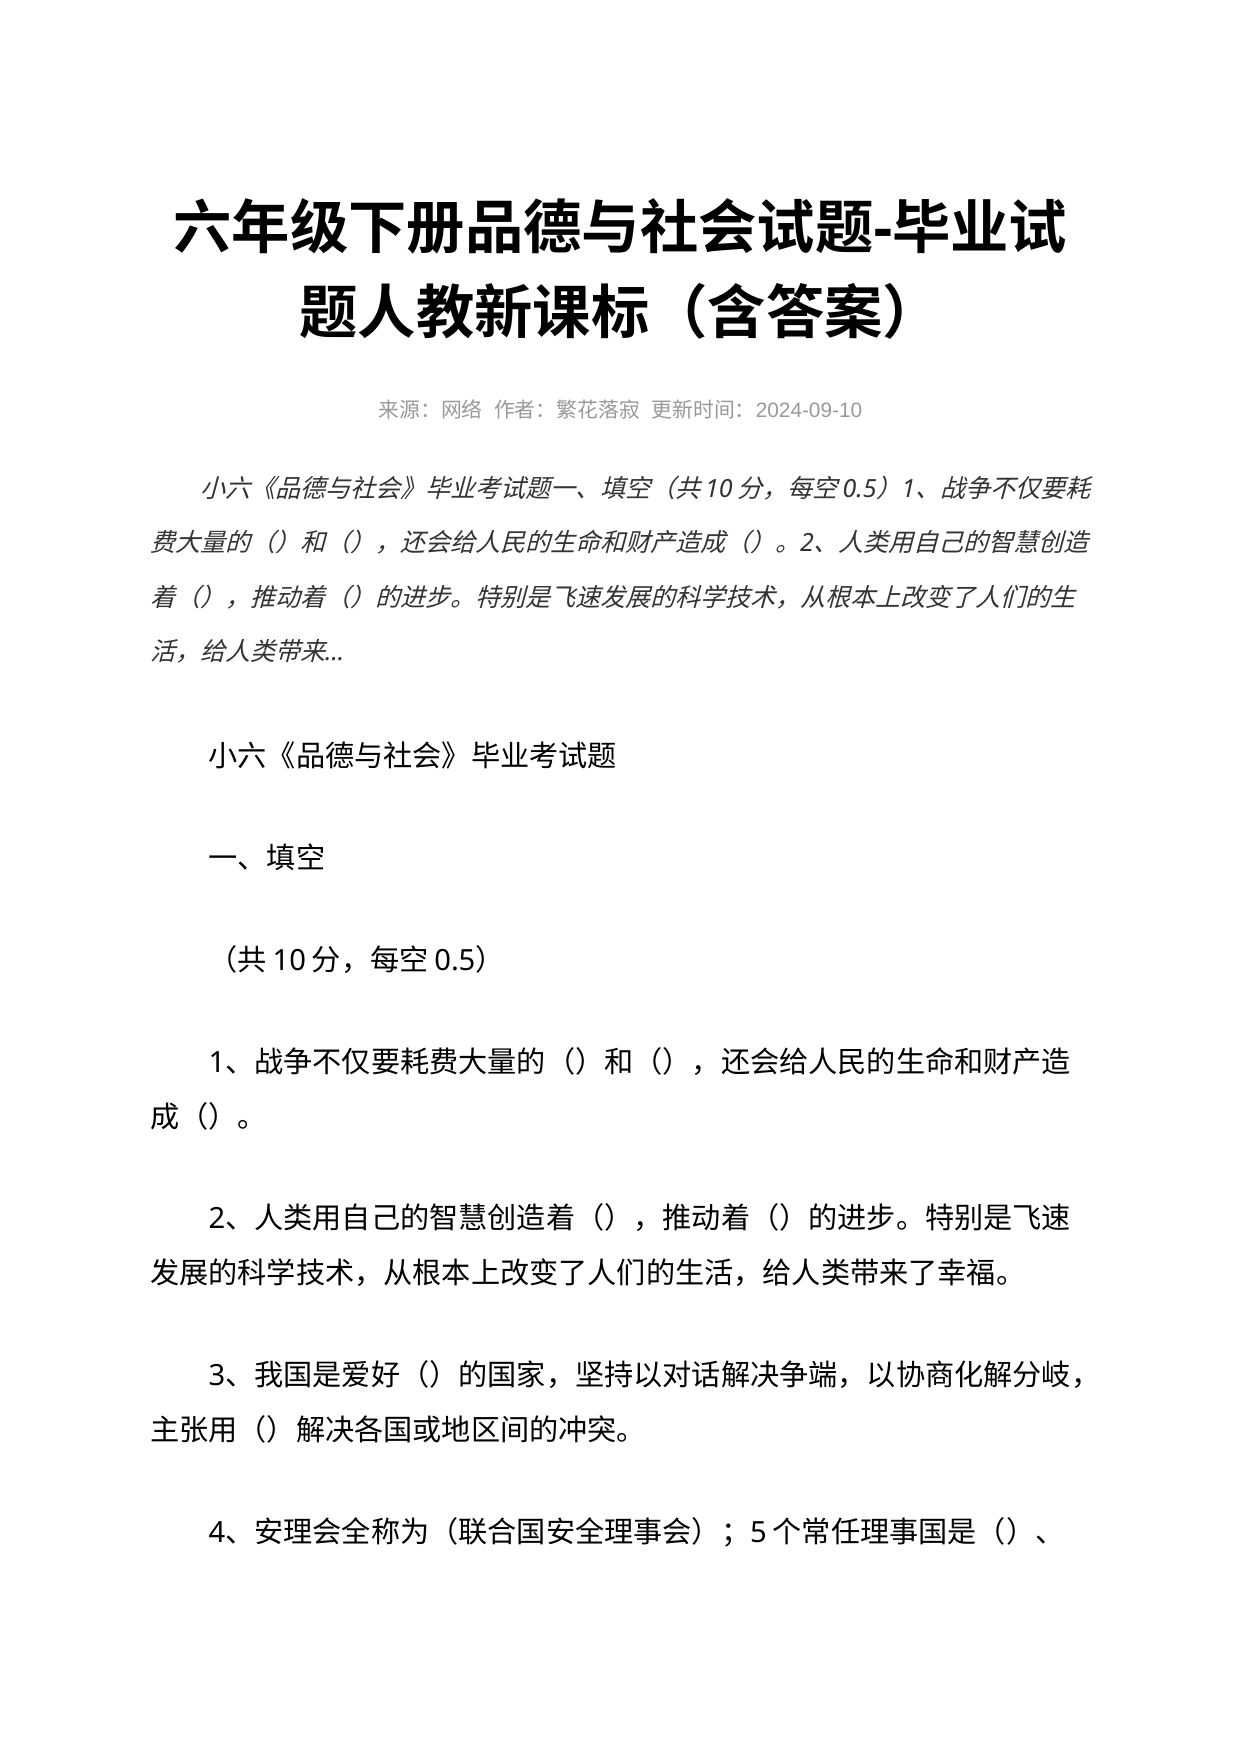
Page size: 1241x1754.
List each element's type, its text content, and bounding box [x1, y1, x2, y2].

text 一、填空 [150, 834, 1090, 877]
subtitle 六年级下册品德与社会试题-毕业试题人教新课标（含答案） [150, 181, 1090, 351]
text 小六《品德与社会》毕业考试题 [150, 733, 1090, 775]
text （共10分，每空0.5） [150, 936, 1090, 978]
text 小六《品德与社会》毕业考试题一、填空（共10分，每空0.5）1、战争不仅要耗费大量的（）和（），还会给人民的生命和财产造成（）。2、人类用自己的智慧创造着（），推动着（）的进步。特别是飞速发展的科学技术，从根本上改变了人们的生活，给人类带来... [150, 468, 1090, 668]
text 3、我国是爱好（）的国家，坚持以对话解决争端，以协商化解分岐，主张用（）解决各国或地区间的冲突。 [150, 1352, 1090, 1449]
text 2、人类用自己的智慧创造着（），推动着（）的进步。特别是飞速发展的科学技术，从根本上改变了人们的生活，给人类带来了幸福。 [150, 1195, 1090, 1292]
text 来源：网络 作者：繁花落寂 更新时间：2024-09-10 [150, 397, 1090, 421]
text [150, 1508, 1090, 1551]
text 1、战争不仅要耗费大量的（）和（），还会给人民的生命和财产造成（）。 [150, 1038, 1090, 1135]
